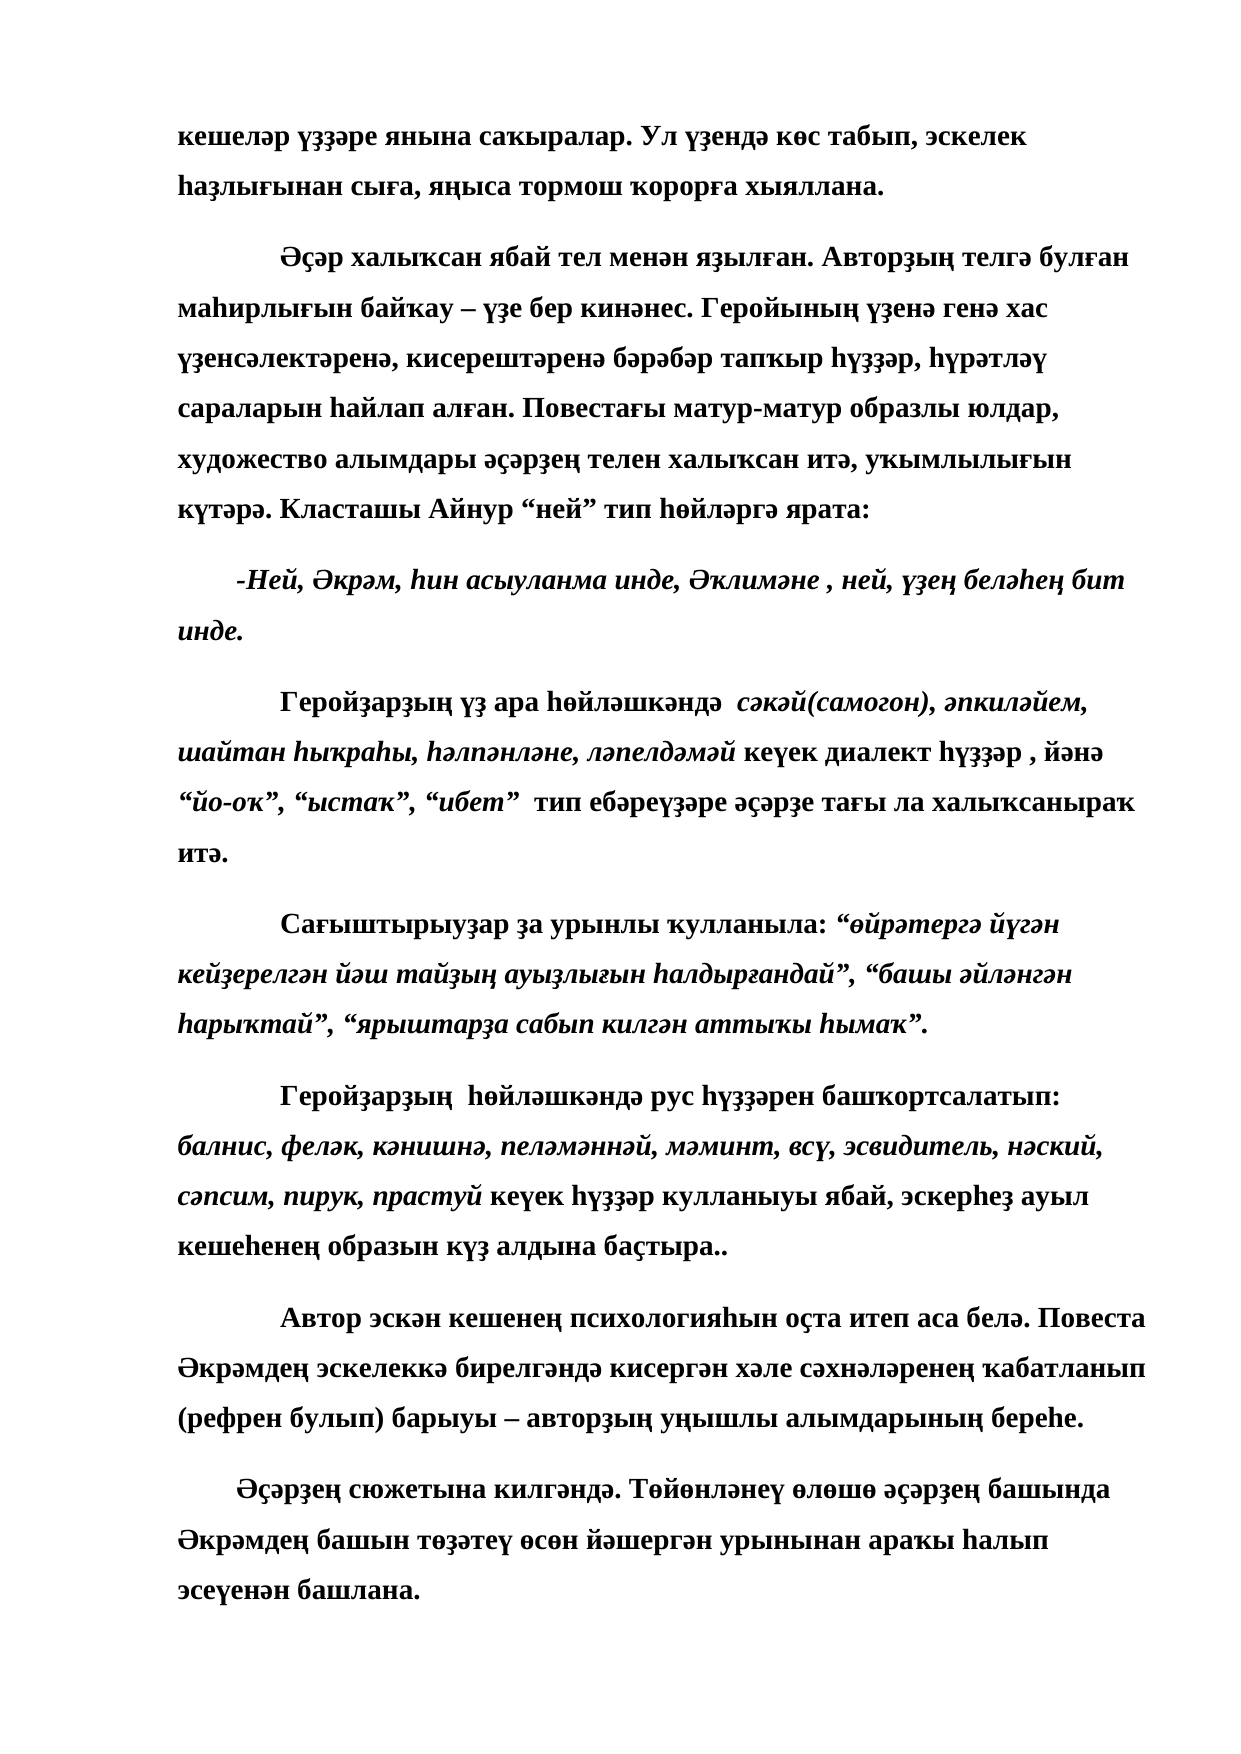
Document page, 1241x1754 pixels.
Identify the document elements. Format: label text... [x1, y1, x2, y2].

text Әҫәрҙең сюжетына килгәндә. Төйөнләнеү өлөшө әҫәрҙең башында Әкрәмдең башын төҙәтеү өсөн йәшергән урынынан араҡы һалып эсеүенән башлана. [177, 1471, 1152, 1606]
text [177, 118, 1152, 202]
text Геройҙарҙың һөйләшкәндә рус һүҙҙәрен башҡортсалатып: балнис, феләк, кәнишнә, пеләмәннәй, мәминт, всү, эсвидитель, нәский, сәпсим, пирук, прастуй кеүек һүҙҙәр кулланыуы ябай, эскерһеҙ ауыл кешеһенең образын күҙ алдына баҫтыра.. [177, 1078, 1152, 1262]
text Автор эскән кешенең психологияһын оҫта итеп аса белә. Повеста Әкрәмдең эскелеккә бирелгәндә кисергән хәле сәхнәләренең ҡабатланып (рефрен булып) барыуы – авторҙың уңышлы алымдарының береһе. [177, 1300, 1152, 1434]
text Сағыштырыуҙар ҙа урынлы ҡулланыла: “өйрәтергә йүгән кейҙерелгән йәш тайҙың ауыҙлығын һалдырғандай”, “башы әйләнгән һарыҡтай”, “ярыштарҙа сабып килгән аттыҡы һымаҡ”. [177, 906, 1152, 1040]
text Әҫәр халыҡсан ябай тел менән яҙылған. Авторҙың телгә булған маһирлығын байҡау – үҙе бер кинәнес. Геройының үҙенә генә хас үҙенсәлектәренә, кисерештәренә бәрәбәр тапҡыр һүҙҙәр, һүрәтләү сараларын һайлап алған. Повестағы матур-матур образлы юлдар, художество алымдары әҫәрҙең телен халыҡсан итә, уҡымлылығын күтәрә. Класташы Айнур “ней” тип һөйләргә ярата: [177, 239, 1152, 525]
text -Ней, Әкрәм, һин асыуланма инде, Әҡлимәне , ней, үҙең беләһең бит инде. [177, 562, 1152, 646]
text Геройҙарҙың үҙ ара һөйләшкәндә сәкәй(самогон), әпкиләйем, шайтан һыҡраһы, һәлпәнләне, ләпелдәмәй кеүек диалект һүҙҙәр , йәнә “йо-оҡ”, “ыстаҡ”, “ибет” тип ебәреүҙәре әҫәрҙе тағы ла халыҡсаныраҡ итә. [177, 684, 1152, 868]
